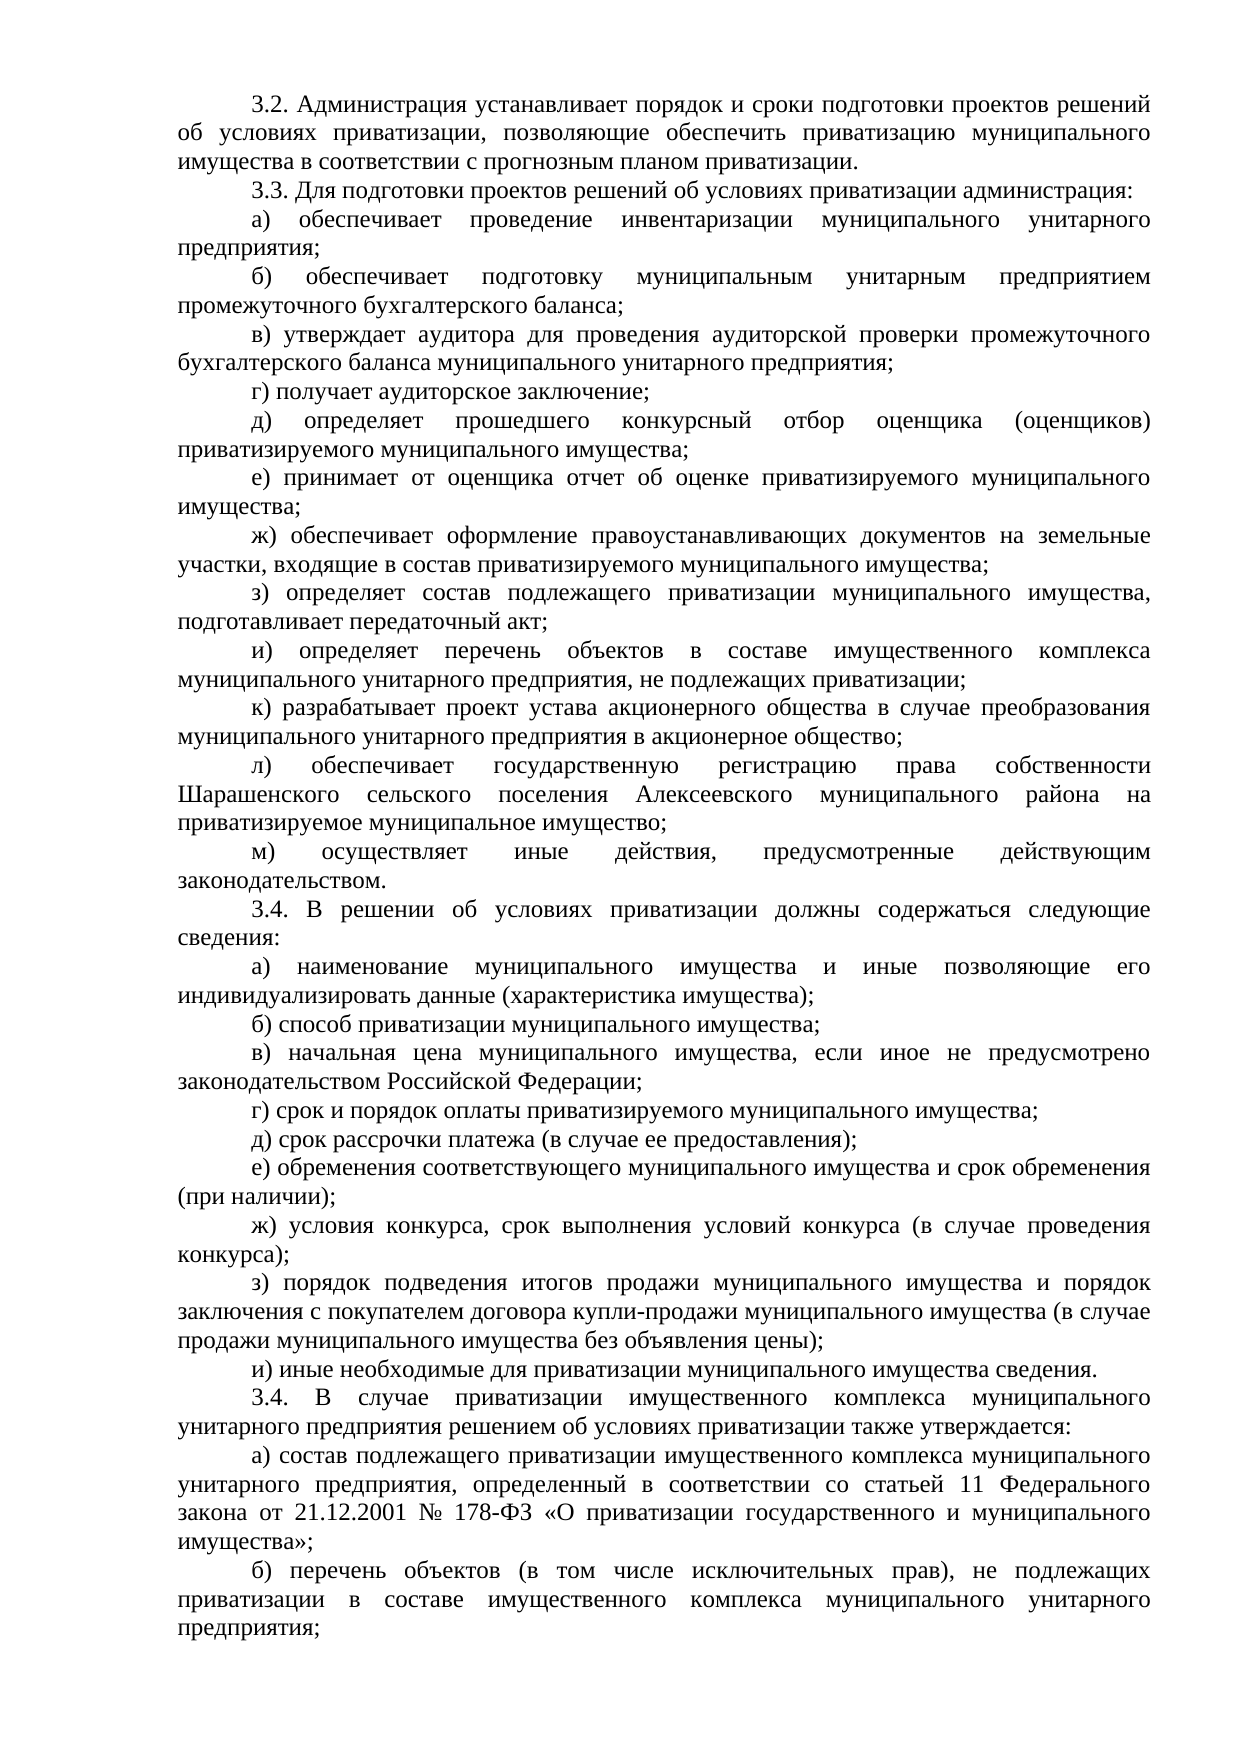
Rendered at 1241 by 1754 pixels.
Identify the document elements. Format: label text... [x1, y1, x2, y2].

text а) состав подлежащего приватизации имущественного комплекса муниципального унитарного предприятия, определенный в соответствии со статьей 11 Федерального закона от 21.12.2001 № 178-ФЗ «О приватизации государственного и муниципального имущества»; [177, 1440, 1152, 1555]
text ж) условия конкурса, срок выполнения условий конкурса (в случае проведения конкурса); [177, 1210, 1152, 1267]
text к) разрабатывает проект устава акционерного общества в случае преобразования муниципального унитарного предприятия в акционерное общество; [177, 692, 1152, 750]
text в) начальная цена муниципального имущества, если иное не предусмотрено законодательством Российской Федерации; [177, 1037, 1152, 1095]
text 3.4. В случае приватизации имущественного комплекса муниципального унитарного предприятия решением об условиях приватизации также утверждается: [177, 1382, 1152, 1440]
text з) определяет состав подлежащего приватизации муниципального имущества, подготавливает передаточный акт; [177, 577, 1152, 635]
text в) утверждает аудитора для проведения аудиторской проверки промежуточного бухгалтерского баланса муниципального унитарного предприятия; [177, 319, 1152, 376]
text и) определяет перечень объектов в составе имущественного комплекса муниципального унитарного предприятия, не подлежащих приватизации; [177, 635, 1152, 692]
text 3.4. В решении об условиях приватизации должны содержаться следующие сведения: [177, 894, 1152, 951]
text а) обеспечивает проведение инвентаризации муниципального унитарного предприятия; [177, 204, 1152, 261]
text е) обременения соответствующего муниципального имущества и срок обременения (при наличии); [177, 1152, 1152, 1210]
text 3.2. Администрация устанавливает порядок и сроки подготовки проектов решений об условиях приватизации, позволяющие обеспечить приватизацию муниципального имущества в соответствии с прогнозным планом приватизации. [177, 89, 1152, 175]
text б) обеспечивает подготовку муниципальным унитарным предприятием промежуточного бухгалтерского баланса; [177, 261, 1152, 319]
text д) срок рассрочки платежа (в случае ее предоставления); [177, 1124, 1152, 1152]
text ж) обеспечивает оформление правоустанавливающих документов на земельные участки, входящие в состав приватизируемого муниципального имущества; [177, 520, 1152, 577]
text г) получает аудиторское заключение; [177, 376, 1152, 405]
text д) определяет прошедшего конкурсный отбор оценщика (оценщиков) приватизируемого муниципального имущества; [177, 405, 1152, 462]
text л) обеспечивает государственную регистрацию права собственности Шарашенского сельского поселения Алексеевского муниципального района на приватизируемое муниципальное имущество; [177, 750, 1152, 836]
text з) порядок подведения итогов продажи муниципального имущества и порядок заключения с покупателем договора купли-продажи муниципального имущества (в случае продажи муниципального имущества без объявления цены); [177, 1267, 1152, 1354]
text 3.3. Для подготовки проектов решений об условиях приватизации администрация: [177, 175, 1152, 204]
text м) осуществляет иные действия, предусмотренные действующим законодательством. [177, 836, 1152, 894]
text и) иные необходимые для приватизации муниципального имущества сведения. [177, 1354, 1152, 1382]
text е) принимает от оценщика отчет об оценке приватизируемого муниципального имущества; [177, 462, 1152, 520]
text г) срок и порядок оплаты приватизируемого муниципального имущества; [177, 1095, 1152, 1124]
text б) способ приватизации муниципального имущества; [177, 1009, 1152, 1037]
text б) перечень объектов (в том числе исключительных прав), не подлежащих приватизации в составе имущественного комплекса муниципального унитарного предприятия; [177, 1555, 1152, 1641]
text а) наименование муниципального имущества и иные позволяющие его индивидуализировать данные (характеристика имущества); [177, 951, 1152, 1009]
